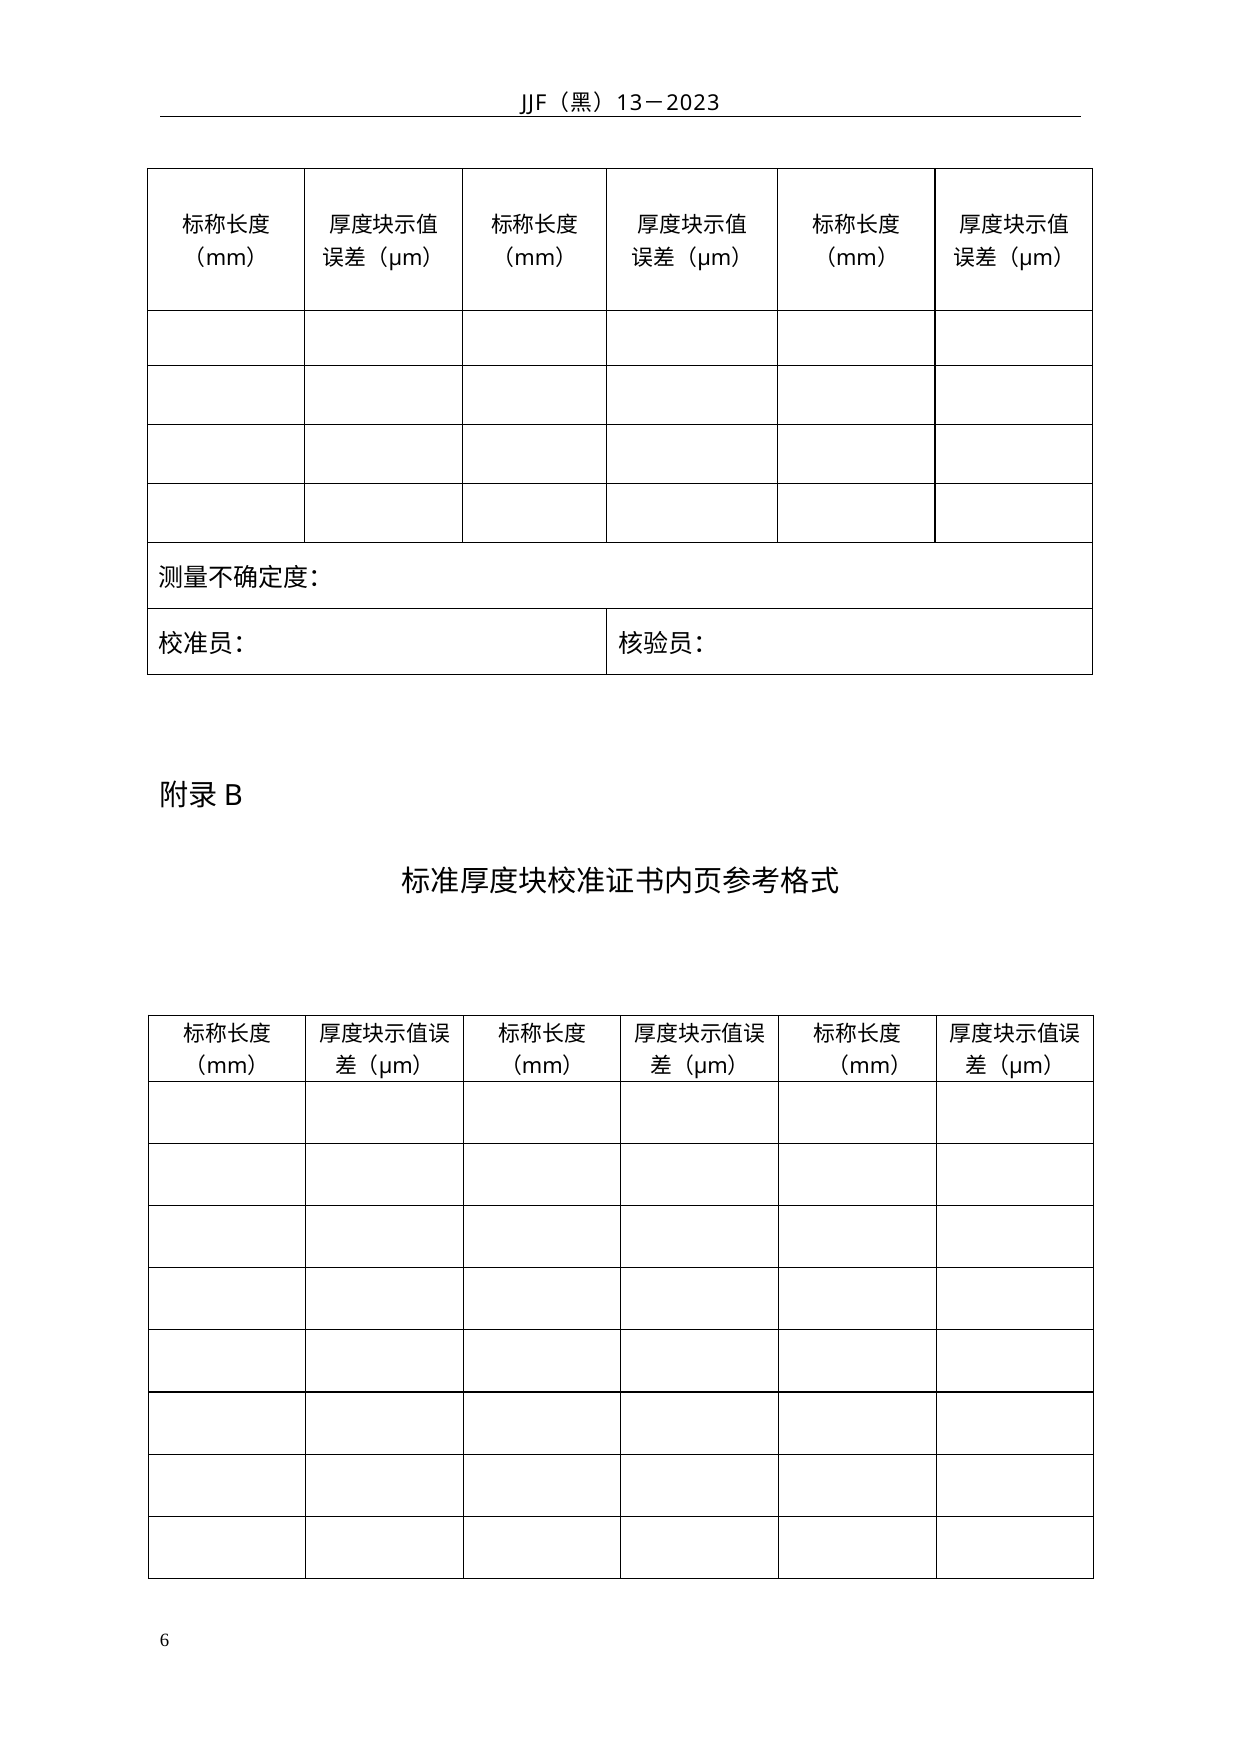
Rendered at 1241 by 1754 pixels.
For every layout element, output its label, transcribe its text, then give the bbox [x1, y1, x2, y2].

table_cell [464, 1206, 620, 1267]
table_cell [149, 1144, 305, 1205]
text 附录B [159, 760, 1081, 825]
table_cell [621, 1393, 778, 1454]
table_cell [148, 425, 304, 483]
text 标准厚度块校准证书内页参考格式 [159, 846, 1081, 911]
table_cell [306, 1330, 463, 1391]
table_cell [464, 1455, 620, 1516]
table_cell [621, 1517, 778, 1578]
table_cell [306, 1268, 463, 1329]
table_cell [306, 1455, 463, 1516]
table_cell [464, 1268, 620, 1329]
table_cell [306, 1206, 463, 1267]
table_cell [779, 1517, 936, 1578]
table_header 厚度块示值误差（µm） [621, 1016, 778, 1081]
table_cell [464, 1393, 620, 1454]
table_header 厚度块示值误差（µm） [937, 1016, 1093, 1081]
table_cell [621, 1455, 778, 1516]
table_cell [149, 1206, 305, 1267]
table_cell [937, 1393, 1093, 1454]
table_cell [305, 311, 462, 365]
table_cell [464, 1144, 620, 1205]
table_cell 核验员： [607, 609, 1092, 674]
table_cell [778, 484, 934, 542]
table_cell [778, 366, 934, 424]
table_cell 测量不确定度： [148, 543, 1092, 608]
table_cell [937, 1082, 1093, 1143]
table_cell [464, 1082, 620, 1143]
table_cell [306, 1144, 463, 1205]
table_cell [621, 1330, 778, 1391]
table_cell [936, 366, 1092, 424]
table_cell 标称长度 （mm） [148, 169, 304, 310]
table_cell [306, 1082, 463, 1143]
table_cell [463, 484, 606, 542]
table_cell 厚度块示值 误差（µm） [936, 169, 1092, 310]
table_cell [306, 1517, 463, 1578]
table_cell [464, 1330, 620, 1391]
table_cell 标称长度 （mm） [463, 169, 606, 310]
table_cell [779, 1330, 936, 1391]
table_header 厚度块示值误差（µm） [306, 1016, 463, 1081]
table_cell [621, 1206, 778, 1267]
table_cell [937, 1206, 1093, 1267]
table_cell [937, 1268, 1093, 1329]
table_cell [779, 1082, 936, 1143]
table_cell [778, 311, 934, 365]
table_cell [607, 366, 777, 424]
table_cell [305, 366, 462, 424]
table_cell [149, 1455, 305, 1516]
table_cell [936, 425, 1092, 483]
table_header 标称长度 （mm） [779, 1016, 936, 1081]
table_cell [779, 1206, 936, 1267]
table_cell [937, 1517, 1093, 1578]
table_cell [149, 1268, 305, 1329]
table_cell [305, 484, 462, 542]
table_cell [148, 366, 304, 424]
table_cell [607, 425, 777, 483]
table_cell [937, 1330, 1093, 1391]
table_cell [464, 1517, 620, 1578]
table_cell [936, 311, 1092, 365]
table_cell [779, 1393, 936, 1454]
table_cell 厚度块示值 误差（µm） [305, 169, 462, 310]
table_cell 标称长度 （mm） [778, 169, 934, 310]
table_cell [149, 1082, 305, 1143]
table_cell [621, 1268, 778, 1329]
table_cell [463, 311, 606, 365]
table_cell [148, 311, 304, 365]
table_cell [607, 484, 777, 542]
table_header 标称长度 （mm） [464, 1016, 620, 1081]
table_cell [621, 1144, 778, 1205]
table_cell [306, 1393, 463, 1454]
table_cell [621, 1082, 778, 1143]
table_cell [778, 425, 934, 483]
table_cell [607, 311, 777, 365]
table_cell [779, 1268, 936, 1329]
table_cell [937, 1455, 1093, 1516]
table_cell 厚度块示值 误差（µm） [607, 169, 777, 310]
table_cell [305, 425, 462, 483]
table_cell [149, 1393, 305, 1454]
table_cell 校准员： [148, 609, 606, 674]
table_cell [148, 484, 304, 542]
table_cell [463, 425, 606, 483]
table_cell [149, 1517, 305, 1578]
table_cell [149, 1330, 305, 1391]
table_header 标称长度 （mm） [149, 1016, 305, 1081]
table_cell [779, 1144, 936, 1205]
table_cell [779, 1455, 936, 1516]
table_cell [463, 366, 606, 424]
table_cell [936, 484, 1092, 542]
table_cell [937, 1144, 1093, 1205]
